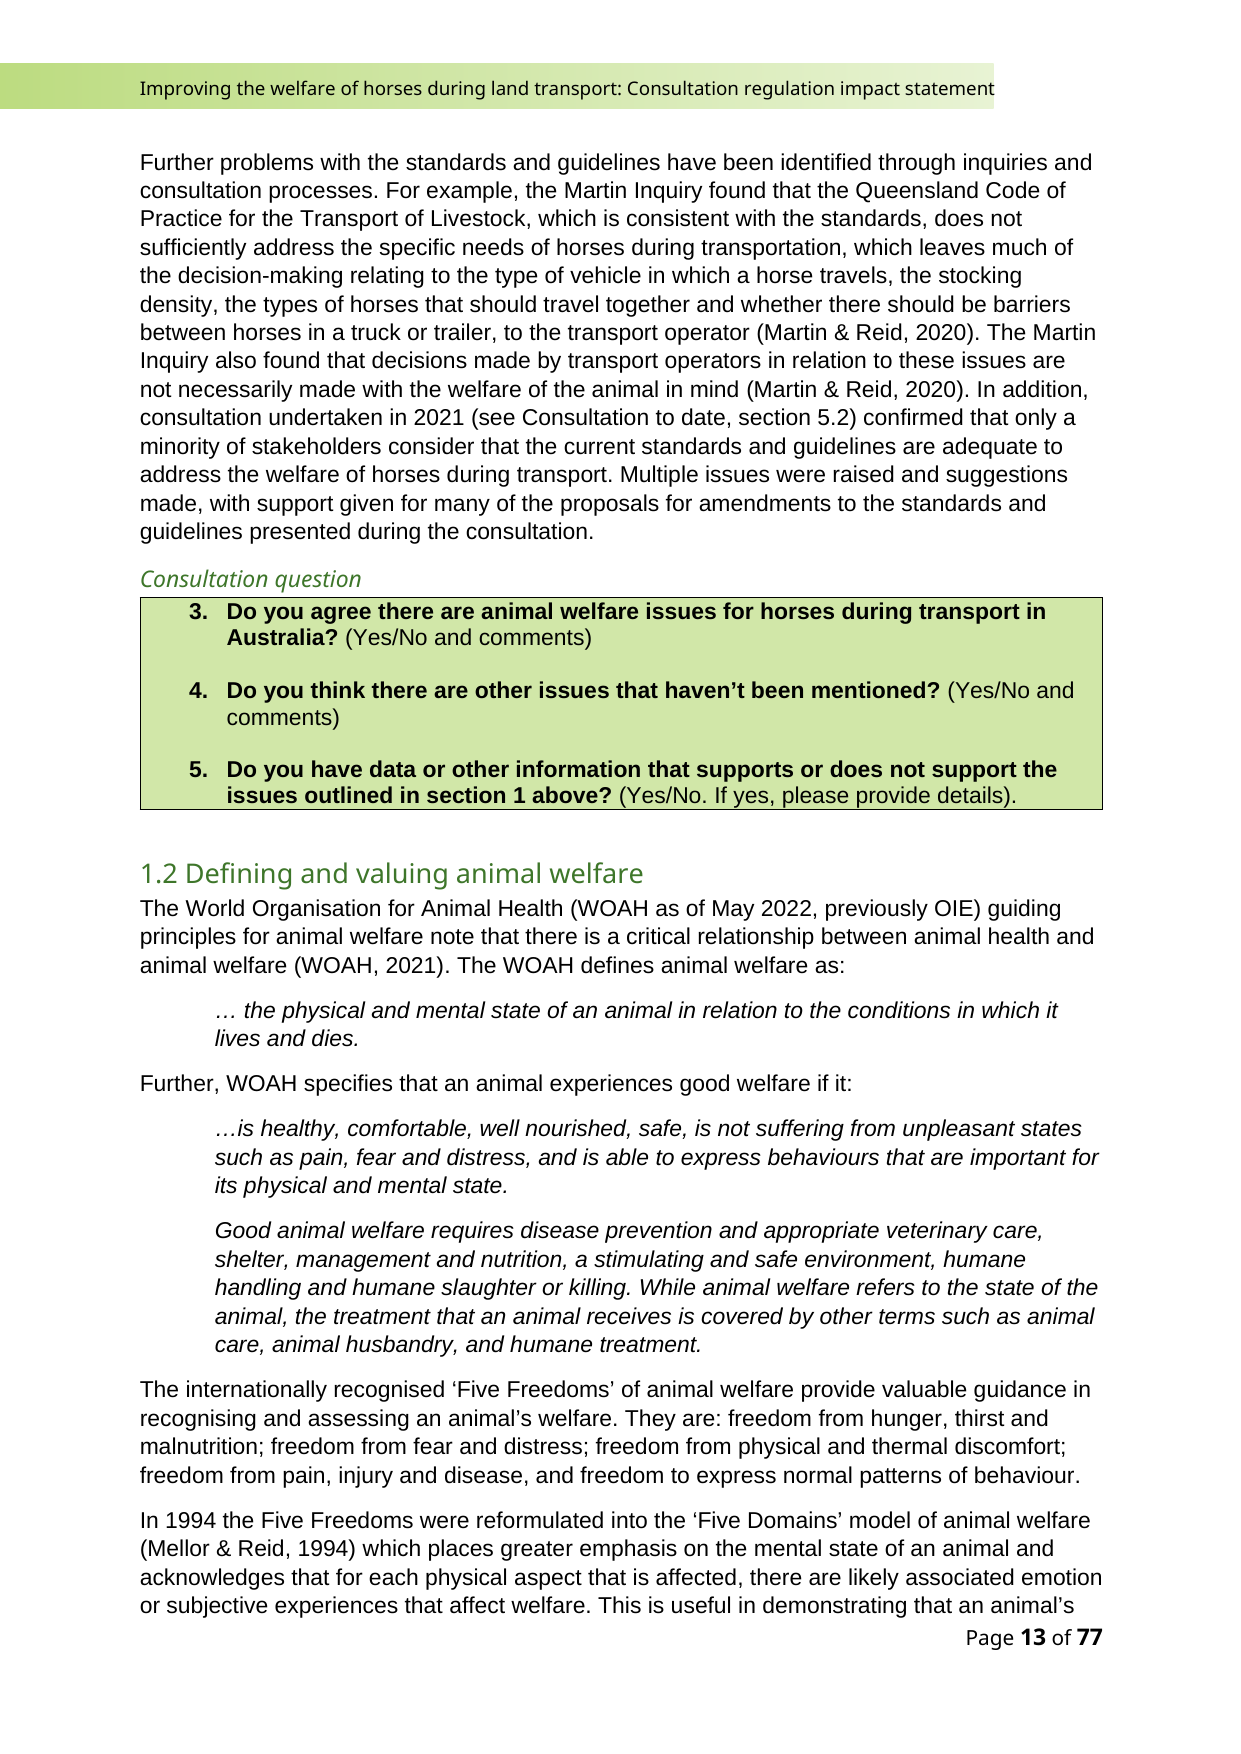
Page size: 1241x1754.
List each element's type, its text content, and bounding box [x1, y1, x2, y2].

text Further, WOAH specifies that an animal experiences good welfare if it: [139, 1070, 1103, 1097]
text The internationally recognised ‘Five Freedoms’ of animal welfare provide valuable guidance in recognising and assessing an animal’s welfare. They are: freedom from hunger, thirst and malnutrition; freedom from fear and distress; freedom from physical and thermal discomfort; freedom from pain, injury and disease, and freedom to express normal patterns of behaviour. [139, 1376, 1103, 1488]
subtitle Consultation question [139, 563, 1103, 594]
text Good animal welfare requires disease prevention and appropriate veterinary care, shelter, management and nutrition, a stimulating and safe environment, humane handling and humane slaughter or killing. While animal welfare refers to the state of the animal, the treatment that an animal receives is covered by other terms such as animal care, animal husbandry, and humane treatment. [214, 1217, 1103, 1357]
text …is healthy, comfortable, well nourished, safe, is not suffering from unpleasant states such as pain, fear and distress, and is able to express behaviours that are important for its physical and mental state. [214, 1115, 1103, 1199]
text … the physical and mental state of an animal in relation to the conditions in which it lives and dies. [214, 997, 1103, 1052]
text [139, 1507, 1103, 1618]
table_header Do you agree there are animal welfare issues for horses during transport in Australia? (Yes/No and comments) Do you think there are other issues that haven’t been mentioned? (Yes/No and comments) Do you have data or other information that supports or does not support the issues outlined in section 1 above? (Yes/No. If yes, please provide details). [141, 598, 1102, 809]
subtitle 1.2 Defining and valuing animal welfare [139, 855, 1103, 892]
text Further problems with the standards and guidelines have been identified through inquiries and consultation processes. For example, the Martin Inquiry found that the Queensland Code of Practice for the Transport of Livestock, which is consistent with the standards, does not sufficiently address the specific needs of horses during transportation, which leaves much of the decision-making relating to the type of vehicle in which a horse travels, the stocking density, the types of horses that should travel together and whether there should be barriers between horses in a truck or trailer, to the transport operator . The Martin Inquiry also found that decisions made by transport operators in relation to these issues are not necessarily made with the welfare of the animal in mind . In addition, consultation undertaken in 2021 (see Consultation to date, section 5.2) confirmed that only a minority of stakeholders consider that the current standards and guidelines are adequate to address the welfare of horses during transport. Multiple issues were raised and suggestions made, with support given for many of the proposals for amendments to the standards and guidelines presented during the consultation. [139, 148, 1103, 544]
text The World Organisation for Animal Health (WOAH as of May 2022, previously OIE) guiding principles for animal welfare note that there is a critical relationship between animal health and animal welfare . The WOAH defines animal welfare as: [139, 895, 1103, 978]
